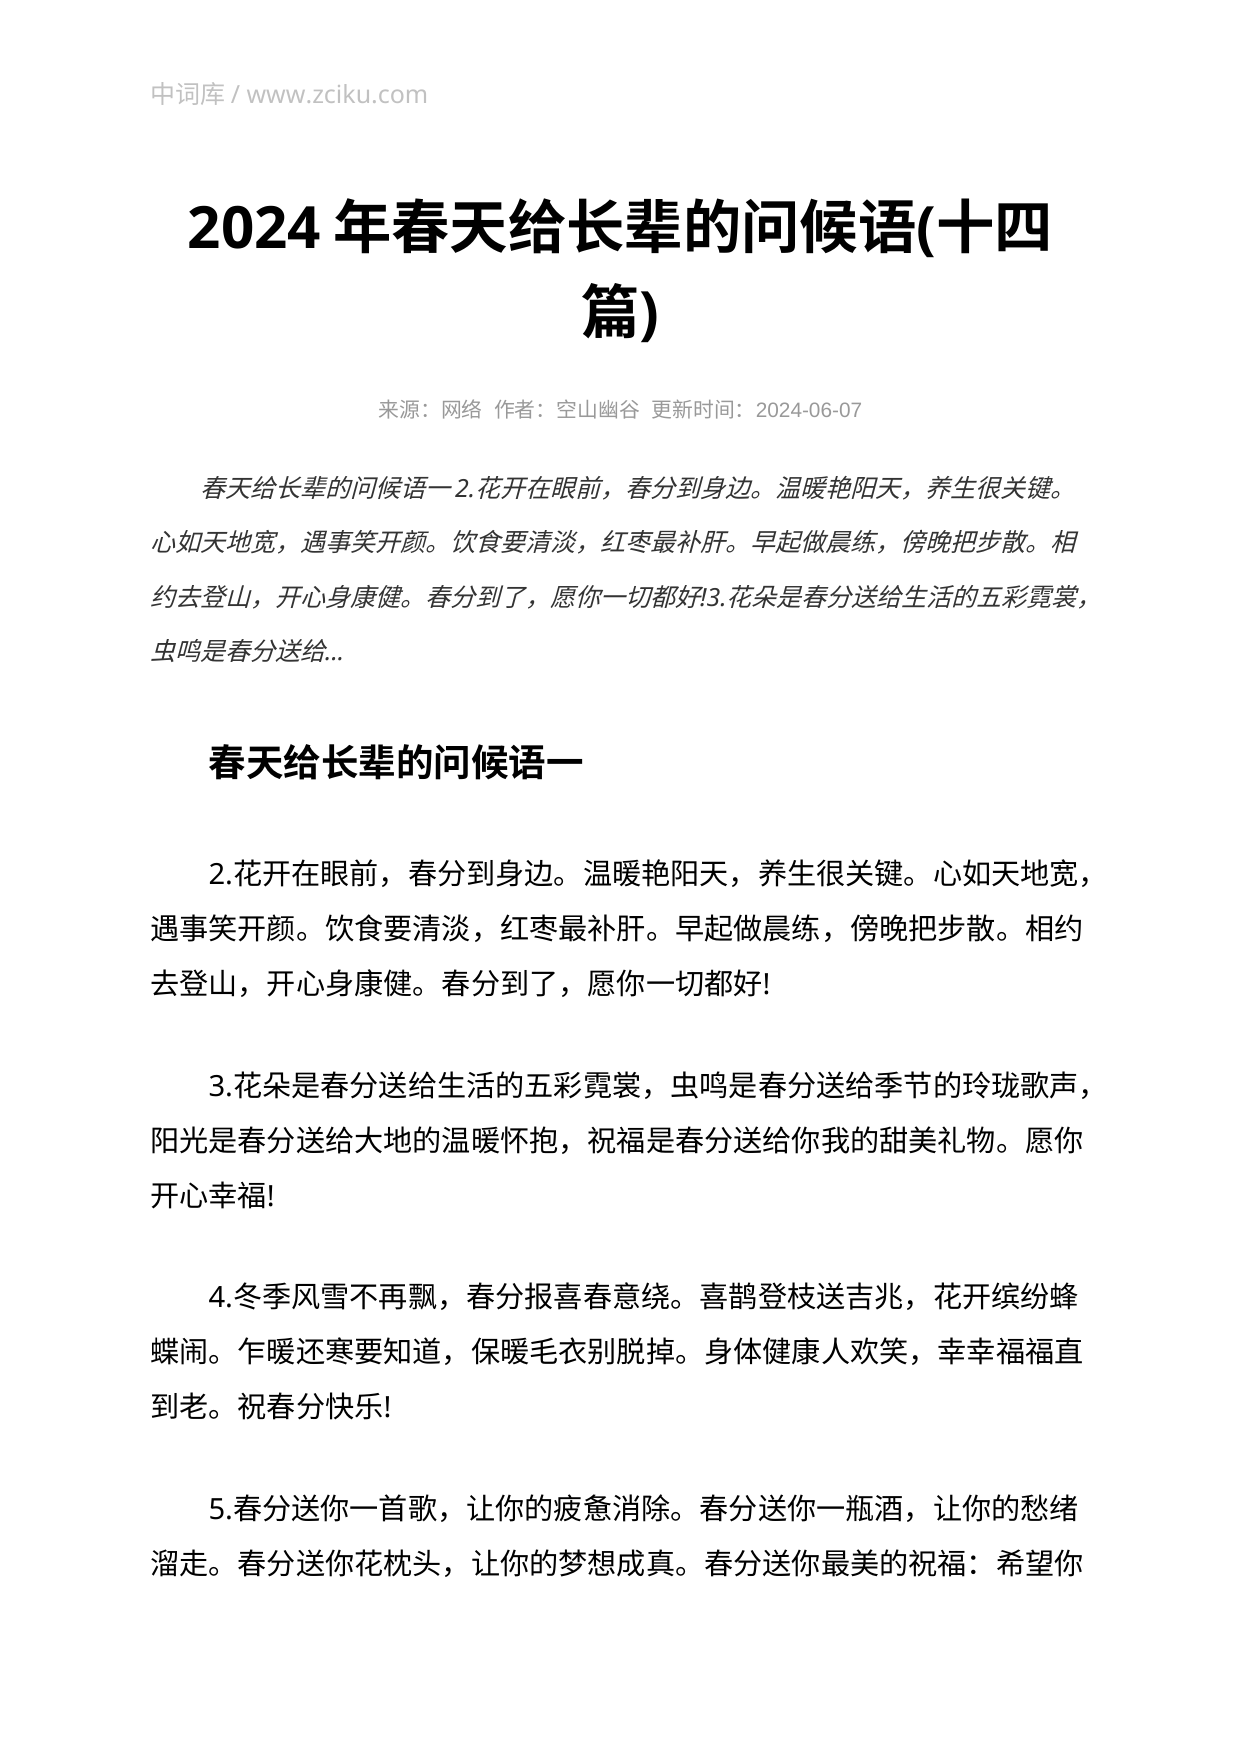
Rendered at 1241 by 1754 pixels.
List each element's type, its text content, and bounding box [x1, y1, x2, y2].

text 来源：网络 作者：空山幽谷 更新时间：2024-06-07 [150, 398, 1090, 422]
text 春天给长辈的问候语一 [150, 733, 1090, 787]
text 2.花开在眼前，春分到身边。温暖艳阳天，养生很关键。心如天地宽，遇事笑开颜。饮食要清淡，红枣最补肝。早起做晨练，傍晚把步散。相约去登山，开心身康健。春分到了，愿你一切都好! [150, 850, 1090, 1003]
subtitle 2024年春天给长辈的问候语(十四篇) [150, 181, 1090, 351]
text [150, 1486, 1090, 1583]
text 4.冬季风雪不再飘，春分报喜春意绕。喜鹊登枝送吉兆，花开缤纷蜂蝶闹。乍暖还寒要知道，保暖毛衣别脱掉。身体健康人欢笑，幸幸福福直到老。祝春分快乐! [150, 1274, 1090, 1426]
text 春天给长辈的问候语一2.花开在眼前，春分到身边。温暖艳阳天，养生很关键。心如天地宽，遇事笑开颜。饮食要清淡，红枣最补肝。早起做晨练，傍晚把步散。相约去登山，开心身康健。春分到了，愿你一切都好!3.花朵是春分送给生活的五彩霓裳，虫鸣是春分送给... [150, 468, 1090, 668]
text 3.花朵是春分送给生活的五彩霓裳，虫鸣是春分送给季节的玲珑歌声，阳光是春分送给大地的温暖怀抱，祝福是春分送给你我的甜美礼物。愿你开心幸福! [150, 1062, 1090, 1214]
